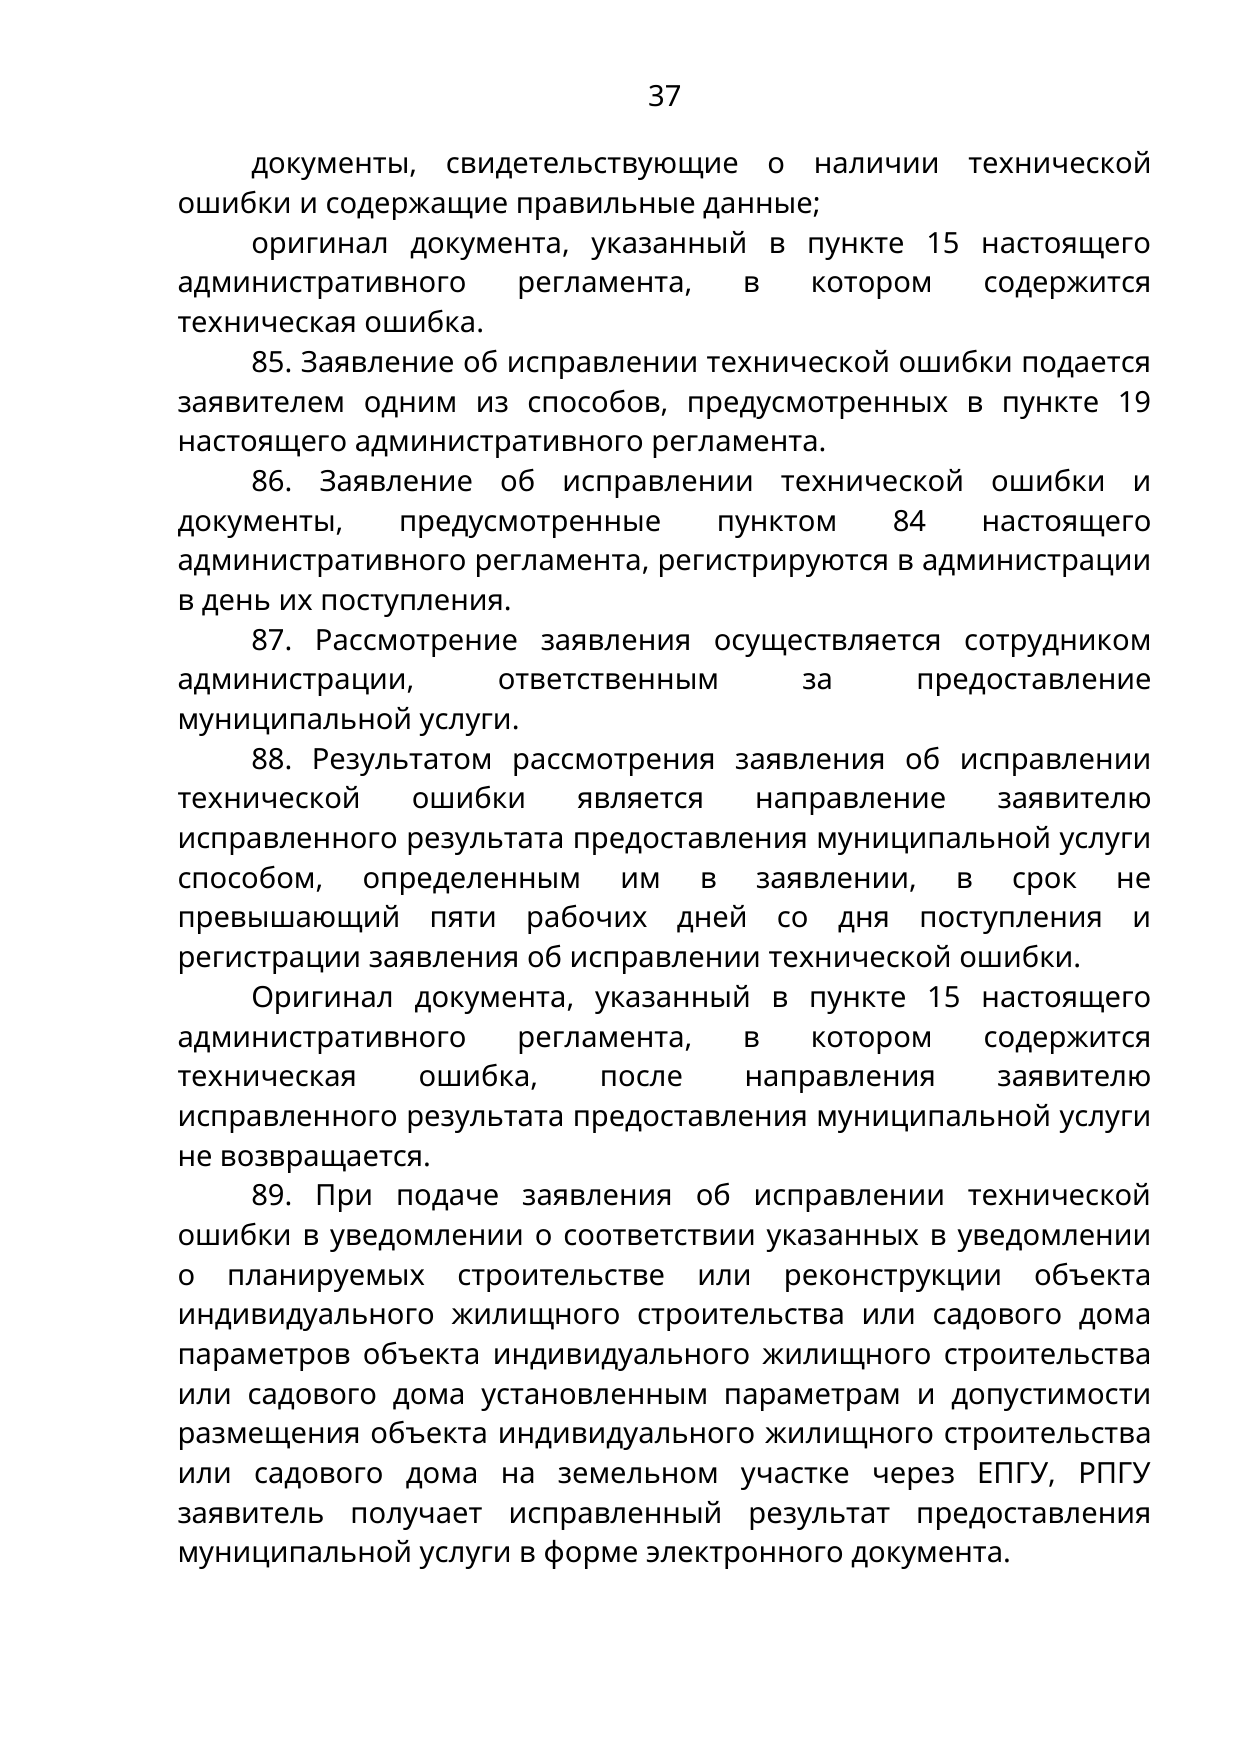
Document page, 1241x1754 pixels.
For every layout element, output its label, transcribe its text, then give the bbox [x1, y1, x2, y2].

text 88. Результатом рассмотрения заявления об исправлении технической ошибки является направление заявителю исправленного результата предоставления муниципальной услуги способом, определенным им в заявлении, в срок не превышающий пяти рабочих дней со дня поступления и регистрации заявления об исправлении технической ошибки. [177, 738, 1152, 976]
text документы, свидетельствующие о наличии технической ошибки и содержащие правильные данные; [177, 143, 1152, 222]
text оригинал документа, указанный в пункте 15 настоящего административного регламента, в котором содержится техническая ошибка. [177, 222, 1152, 341]
text Оригинал документа, указанный в пункте 15 настоящего административного регламента, в котором содержится техническая ошибка, после направления заявителю исправленного результата предоставления муниципальной услуги не возвращается. [177, 976, 1152, 1174]
text 89. При подаче заявления об исправлении технической ошибки в уведомлении о соответствии указанных в уведомлении о планируемых строительстве или реконструкции объекта индивидуального жилищного строительства или садового дома параметров объекта индивидуального жилищного строительства или садового дома установленным параметрам и допустимости размещения объекта индивидуального жилищного строительства или садового дома на земельном участке через ЕПГУ, РПГУ заявитель получает исправленный результат предоставления муниципальной услуги в форме электронного документа. [177, 1174, 1152, 1571]
text 85. Заявление об исправлении технической ошибки подается заявителем одним из способов, предусмотренных в пункте 19 настоящего административного регламента. [177, 341, 1152, 460]
text 86. Заявление об исправлении технической ошибки и документы, предусмотренные пунктом 84 настоящего административного регламента, регистрируются в администрации в день их поступления. [177, 460, 1152, 619]
text 87. Рассмотрение заявления осуществляется сотрудником администрации, ответственным за предоставление муниципальной услуги. [177, 619, 1152, 738]
